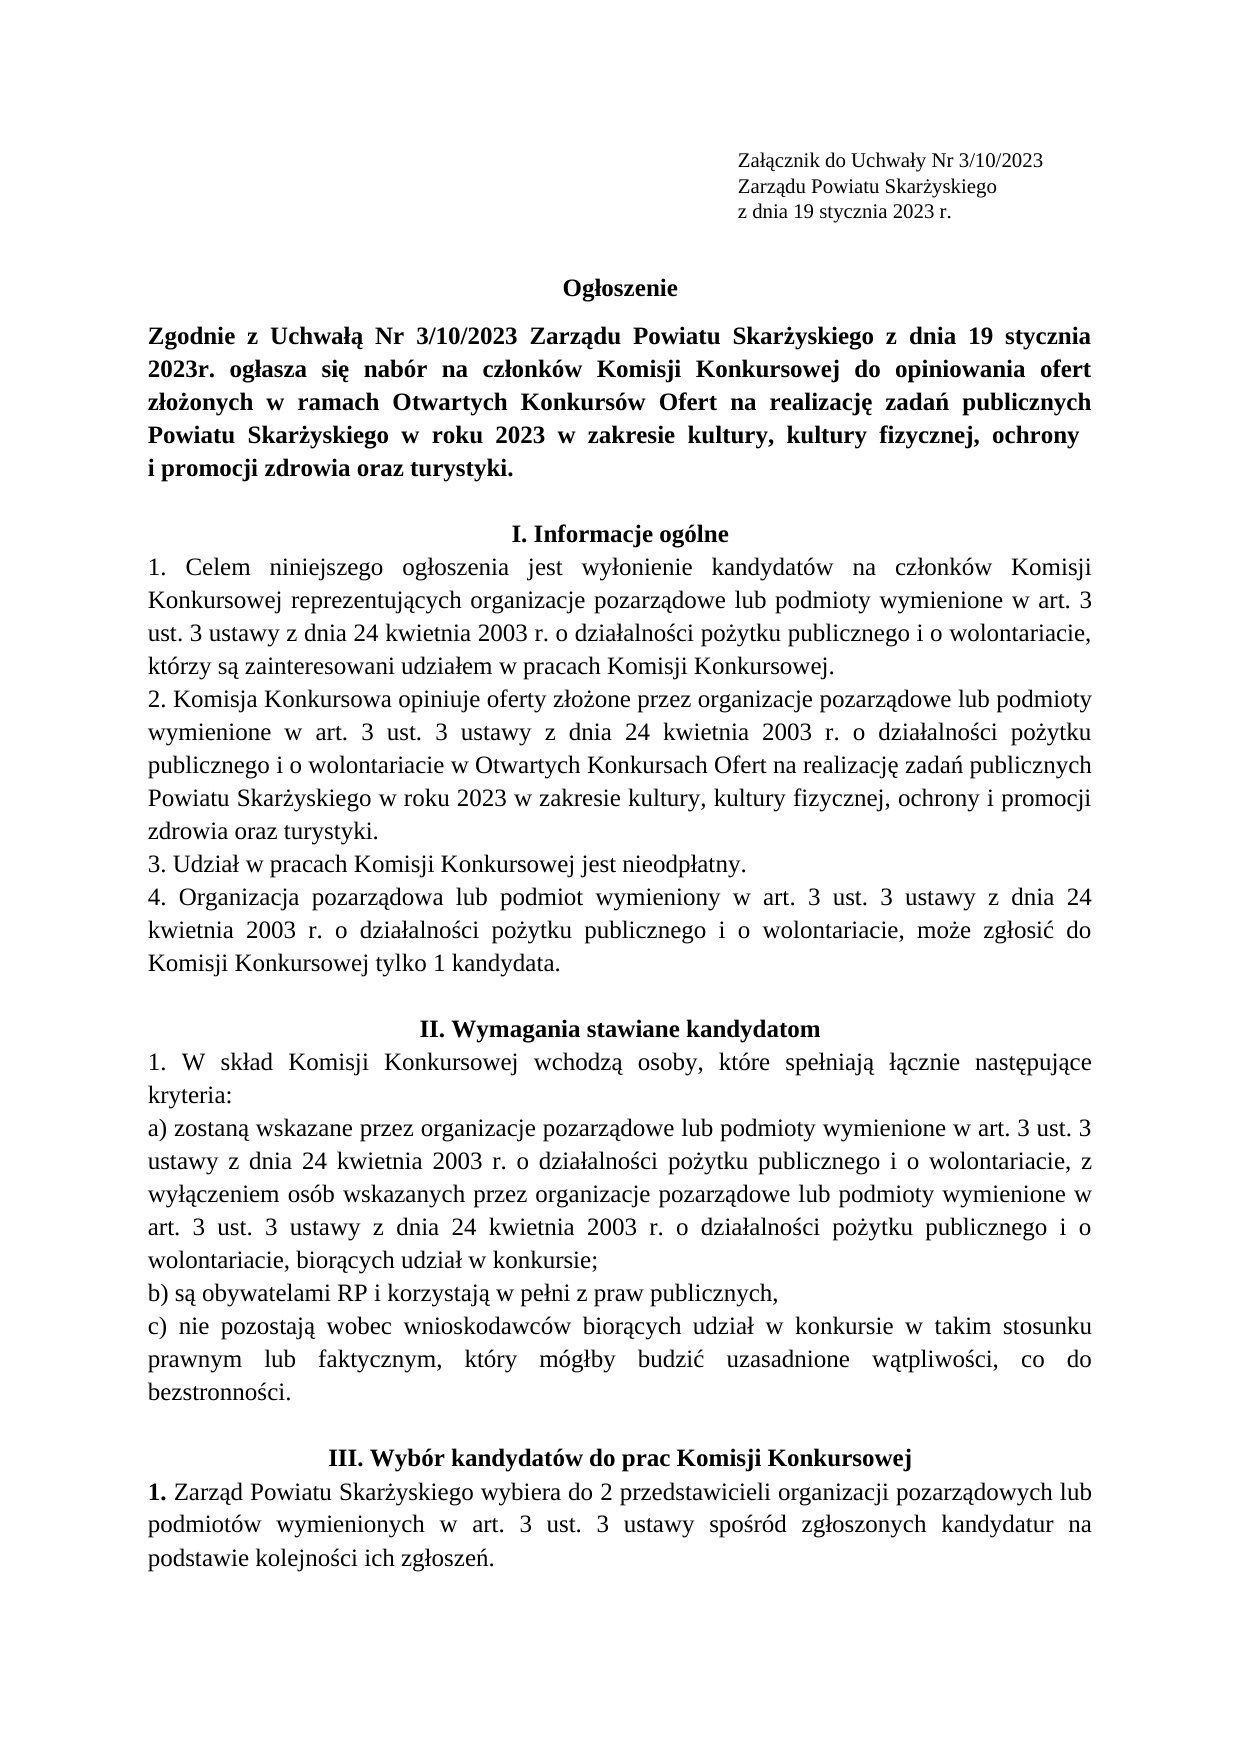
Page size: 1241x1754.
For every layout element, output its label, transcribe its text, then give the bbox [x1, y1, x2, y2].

text 1. W skład Komisji Konkursowej wchodzą osoby, które spełniają łącznie następujące kryteria: [148, 1047, 1093, 1109]
text I. Informacje ogólne [148, 519, 1093, 548]
text II. Wymagania stawiane kandydatom [148, 1014, 1093, 1043]
text a) zostaną wskazane przez organizacje pozarządowe lub podmioty wymienione w art. 3 ust. 3 ustawy z dnia 24 kwietnia 2003 r. o działalności pożytku publicznego i o wolontariacie, z wyłączeniem osób wskazanych przez organizacje pozarządowe lub podmioty wymienione w art. 3 ust. 3 ustawy z dnia 24 kwietnia 2003 r. o działalności pożytku publicznego i o wolontariacie, biorących udział w konkursie; [148, 1113, 1093, 1274]
text III. Wybór kandydatów do prac Komisji Konkursowej [148, 1443, 1093, 1472]
text 1. Zarząd Powiatu Skarżyskiego wybiera do 2 przedstawicieli organizacji pozarządowych lub podmiotów wymienionych w art. 3 ust. 3 ustawy spośród zgłoszonych kandydatur na podstawie kolejności ich zgłoszeń. [148, 1477, 1093, 1571]
text 3. Udział w pracach Komisji Konkursowej jest nieodpłatny. [148, 849, 1093, 878]
text Ogłoszenie [148, 273, 1093, 302]
text Załącznik do Uchwały Nr 3/10/2023 [664, 148, 1093, 172]
text Zgodnie z Uchwałą Nr 3/10/2023 Zarządu Powiatu Skarżyskiego z dnia 19 stycznia 2023r. ogłasza się nabór na członków Komisji Konkursowej do opiniowania ofert złożonych w ramach Otwartych Konkursów Ofert na realizację zadań publicznych Powiatu Skarżyskiego w roku 2023 w zakresie kultury, kultury fizycznej, ochrony i promocji zdrowia oraz turystyki. [148, 321, 1093, 482]
text 4. Organizacja pozarządowa lub podmiot wymieniony w art. 3 ust. 3 ustawy z dnia 24 kwietnia 2003 r. o działalności pożytku publicznego i o wolontariacie, może zgłosić do Komisji Konkursowej tylko 1 kandydata. [148, 882, 1093, 977]
text z dnia 19 stycznia 2023 r. [148, 199, 1093, 223]
text b) są obywatelami RP i korzystają w pełni z praw publicznych, [148, 1278, 1093, 1307]
text Zarządu Powiatu Skarżyskiego [664, 173, 1093, 198]
text c) nie pozostają wobec wnioskodawców biorących udział w konkursie w takim stosunku prawnym lub faktycznym, który mógłby budzić uzasadnione wątpliwości, co do bezstronności. [148, 1311, 1093, 1406]
text 1. Celem niniejszego ogłoszenia jest wyłonienie kandydatów na członków Komisji Konkursowej reprezentujących organizacje pozarządowe lub podmioty wymienione w art. 3 ust. 3 ustawy z dnia 24 kwietnia 2003 r. o działalności pożytku publicznego i o wolontariacie, którzy są zainteresowani udziałem w pracach Komisji Konkursowej. [148, 552, 1093, 680]
text 2. Komisja Konkursowa opiniuje oferty złożone przez organizacje pozarządowe lub podmioty wymienione w art. 3 ust. 3 ustawy z dnia 24 kwietnia 2003 r. o działalności pożytku publicznego i o wolontariacie w Otwartych Konkursach Ofert na realizację zadań publicznych Powiatu Skarżyskiego w roku 2023 w zakresie kultury, kultury fizycznej, ochrony i promocji zdrowia oraz turystyki. [148, 684, 1093, 845]
